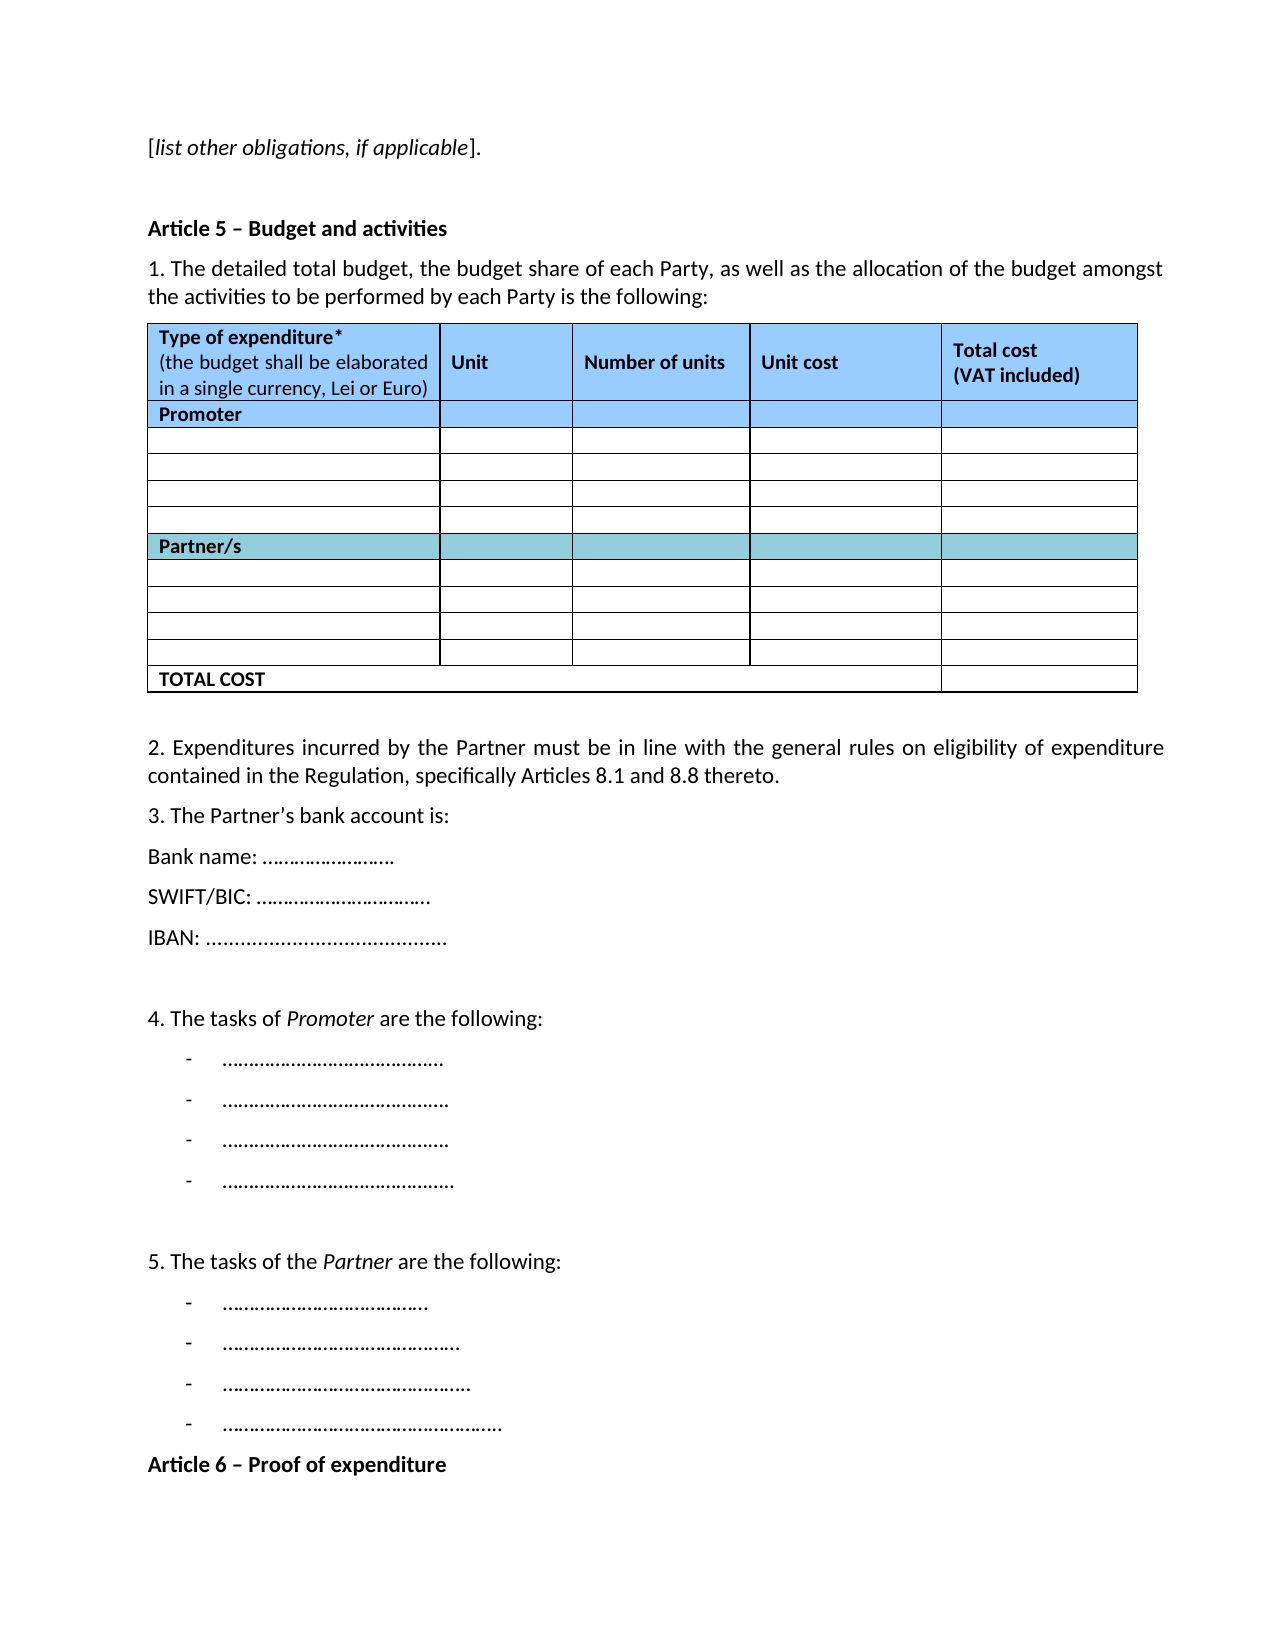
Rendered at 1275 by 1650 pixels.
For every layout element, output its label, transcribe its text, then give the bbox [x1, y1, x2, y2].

table_cell [751, 428, 941, 453]
table_cell [441, 481, 572, 506]
table_cell [942, 428, 1137, 453]
table_header Unit cost [751, 324, 941, 400]
table_cell [441, 587, 572, 612]
text [list other obligations, if applicable]. [148, 133, 1167, 161]
table_cell [942, 534, 1137, 559]
table_cell [148, 587, 439, 612]
text 1. The detailed total budget, the budget share of each Party, as well as the allocation of the budget amongst the activities to be performed by each Party is the following: [148, 254, 1167, 311]
table_cell [148, 640, 439, 665]
table_cell [441, 560, 572, 586]
table_cell [573, 534, 749, 559]
table_header Unit [441, 324, 572, 400]
list ……………………………………. [185, 1126, 1167, 1154]
text 4. The tasks of Promoter are the following: [148, 1004, 1167, 1032]
table_header Number of units [573, 324, 749, 400]
table_cell [942, 560, 1137, 586]
text Article 5 – Budget and activities [148, 214, 1167, 242]
table_cell [942, 401, 1137, 427]
list ……………………………………. [185, 1085, 1167, 1113]
table_cell [441, 507, 572, 533]
list …………………………………… [185, 1044, 1167, 1073]
table_cell [751, 507, 941, 533]
text 5. The tasks of the Partner are the following: [148, 1247, 1167, 1275]
list ……………………………………… [185, 1328, 1167, 1356]
table_cell [441, 454, 572, 480]
text IBAN: .......................................... [148, 923, 1167, 951]
table_cell [441, 613, 572, 638]
table_cell [148, 481, 439, 506]
table_cell [573, 613, 749, 638]
table_cell [441, 401, 572, 427]
table_cell [751, 454, 941, 480]
text Bank name: ……………………. [148, 842, 1167, 870]
table_cell [573, 587, 749, 612]
table_cell [441, 534, 572, 559]
table_cell [573, 428, 749, 453]
table_cell [942, 454, 1137, 480]
list ……………………………………….. [185, 1369, 1167, 1397]
table_cell [573, 481, 749, 506]
table_cell [573, 401, 749, 427]
table_cell [751, 560, 941, 586]
table_cell [751, 401, 941, 427]
text SWIFT/BIC: …………………………… [148, 882, 1167, 911]
table_cell [942, 640, 1137, 665]
table_cell [751, 481, 941, 506]
table_cell [942, 481, 1137, 506]
table_cell [573, 640, 749, 665]
table_cell [573, 560, 749, 586]
table_cell [942, 587, 1137, 612]
table_cell TOTAL COST [148, 666, 941, 691]
table_cell [148, 428, 439, 453]
text 3. The Partner’s bank account is: [148, 801, 1167, 829]
table_cell Partner/s [148, 534, 439, 559]
table_cell [148, 560, 439, 586]
table_cell Promoter [148, 401, 439, 427]
table_cell [942, 666, 1137, 691]
table_cell [148, 507, 439, 533]
table_cell [573, 454, 749, 480]
text 2. Expenditures incurred by the Partner must be in line with the general rules on eligibility of expenditure contained in the Regulation, specifically Articles 8.1 and 8.8 thereto. [148, 733, 1167, 789]
table_cell [751, 640, 941, 665]
text Article 6 – Proof of expenditure [148, 1450, 1167, 1478]
table_cell [942, 613, 1137, 638]
list ………………………………… [185, 1288, 1167, 1316]
table_header Total cost (VAT included) [942, 324, 1137, 400]
table_cell [751, 613, 941, 638]
table_cell [441, 640, 572, 665]
table_cell [441, 428, 572, 453]
table_cell [148, 454, 439, 480]
list …………………………………………….. [185, 1409, 1167, 1437]
table_cell [751, 587, 941, 612]
table_cell [573, 507, 749, 533]
table_cell [148, 613, 439, 638]
table_cell [751, 534, 941, 559]
table_header Type of expenditure* (the budget shall be elaborated in a single currency, Lei or Euro) [148, 324, 439, 400]
table_cell [942, 507, 1137, 533]
list …………………………………….. [185, 1166, 1167, 1194]
